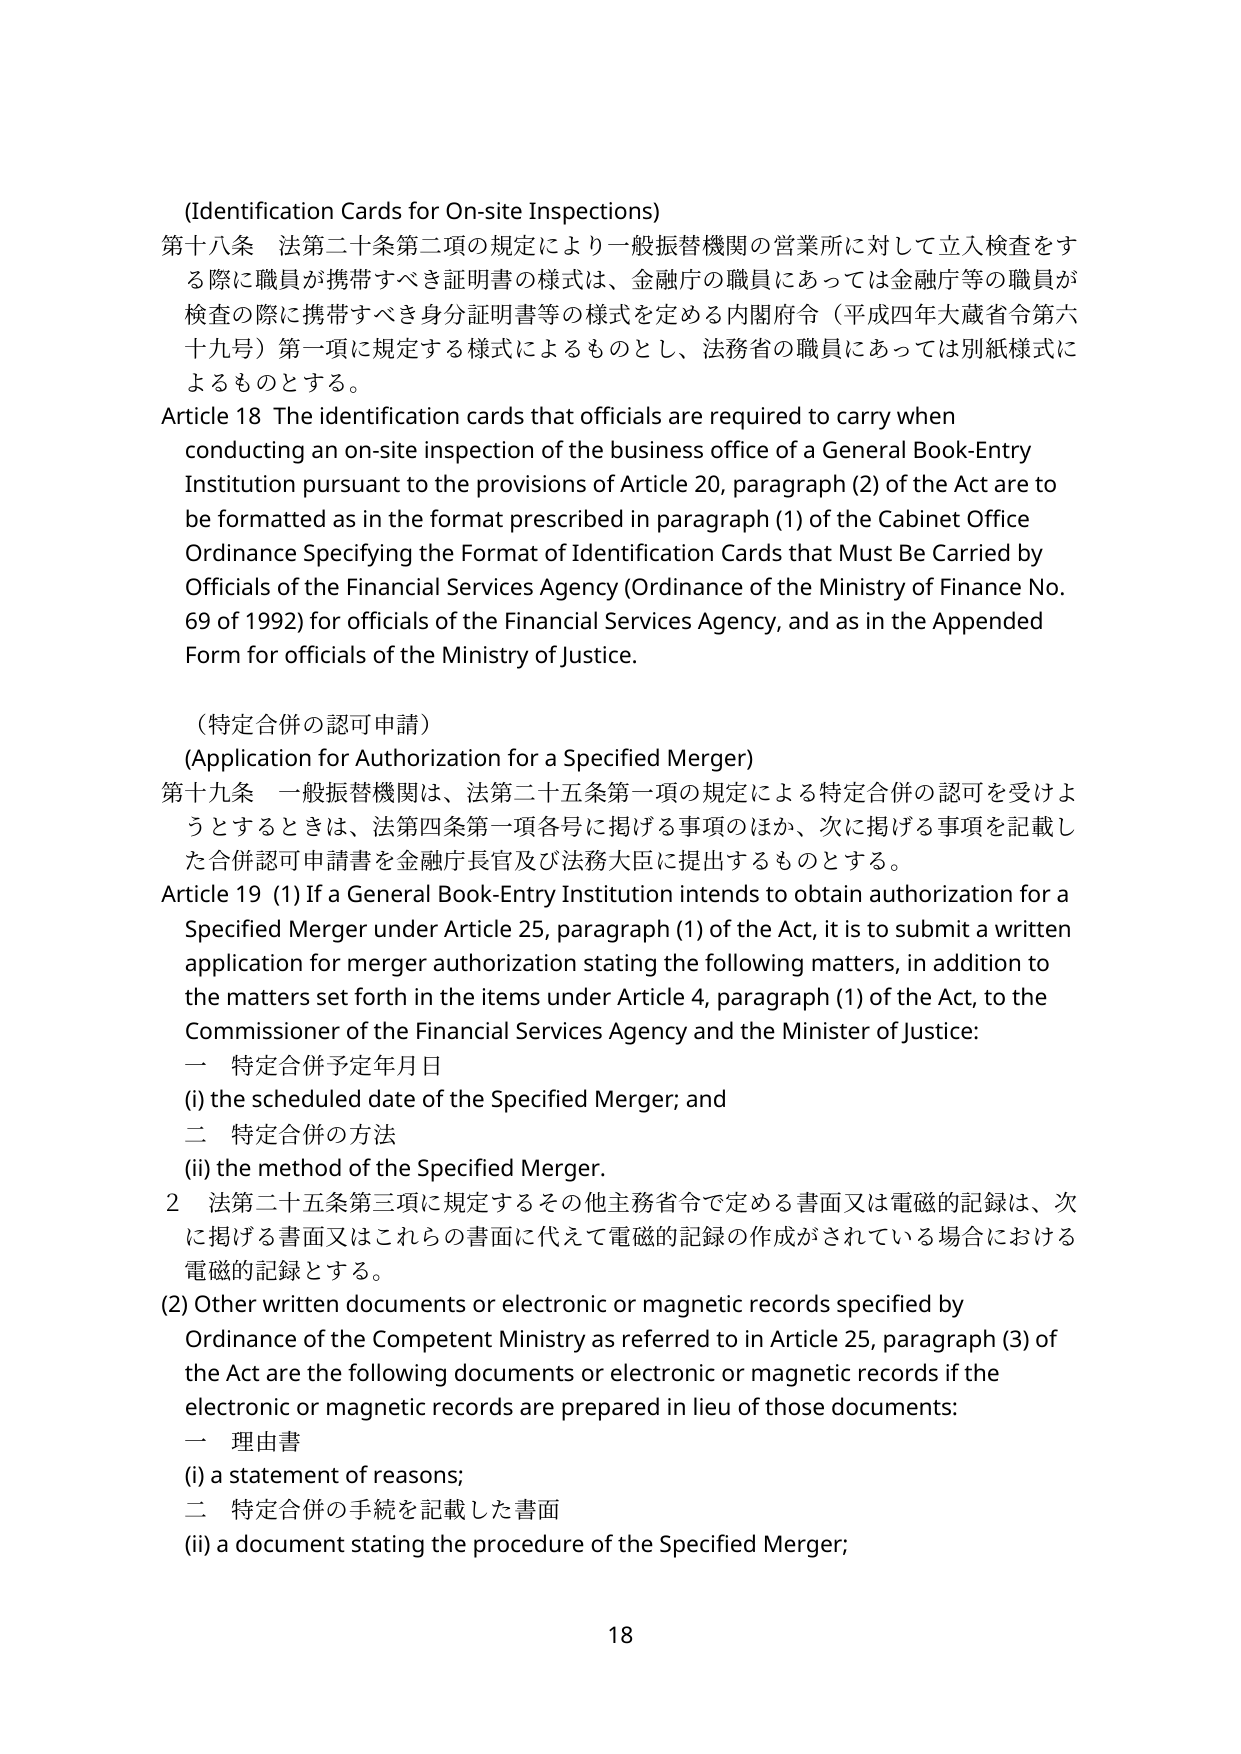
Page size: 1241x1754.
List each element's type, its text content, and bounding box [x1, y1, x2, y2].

text 第十八条 法第二十条第二項の規定により一般振替機関の営業所に対して立入検査をする際に職員が携帯すべき証明書の様式は、金融庁の職員にあっては金融庁等の職員が検査の際に携帯すべき身分証明書等の様式を定める内閣府令（平成四年大蔵省令第六十九号）第一項に規定する様式によるものとし、法務省の職員にあっては別紙様式によるものとする。 [161, 228, 1079, 399]
text 一 特定合併予定年月日 [184, 1048, 1079, 1082]
text Article 19 (1) If a General Book-Entry Institution intends to obtain authorization for a Specified Merger under Article 25, paragraph (1) of the Act, it is to submit a written application for merger authorization stating the following matters, in addition to the matters set forth in the items under Article 4, paragraph (1) of the Act, to the Commissioner of the Financial Services Agency and the Minister of Justice: [161, 877, 1079, 1048]
text 二 特定合併の方法 [184, 1116, 1079, 1150]
text (i) a statement of reasons; [184, 1458, 1079, 1492]
text (ii) the method of the Specified Merger. [184, 1150, 1079, 1184]
text 二 特定合併の手続を記載した書面 [184, 1492, 1079, 1526]
text (2) Other written documents or electronic or magnetic records specified by Ordinance of the Competent Ministry as referred to in Article 25, paragraph (3) of the Act are the following documents or electronic or magnetic records if the electronic or magnetic records are prepared in lieu of those documents: [161, 1287, 1079, 1424]
text ２ 法第二十五条第三項に規定するその他主務省令で定める書面又は電磁的記録は、次に掲げる書面又はこれらの書面に代えて電磁的記録の作成がされている場合における電磁的記録とする。 [161, 1184, 1079, 1287]
text (ii) a document stating the procedure of the Specified Merger; [184, 1526, 1079, 1560]
text 第十九条 一般振替機関は、法第二十五条第一項の規定による特定合併の認可を受けようとするときは、法第四条第一項各号に掲げる事項のほか、次に掲げる事項を記載した合併認可申請書を金融庁長官及び法務大臣に提出するものとする。 [161, 774, 1079, 877]
text (Identification Cards for On-site Inspections) [184, 194, 1079, 228]
text (i) the scheduled date of the Specified Merger; and [184, 1082, 1079, 1116]
text （特定合併の認可申請） [184, 706, 1079, 740]
text 一 理由書 [184, 1424, 1079, 1458]
text (Application for Authorization for a Specified Merger) [184, 740, 1079, 774]
text Article 18 The identification cards that officials are required to carry when conducting an on-site inspection of the business office of a General Book-Entry Institution pursuant to the provisions of Article 20, paragraph (2) of the Act are to be formatted as in the format prescribed in paragraph (1) of the Cabinet Office Ordinance Specifying the Format of Identification Cards that Must Be Carried by Officials of the Financial Services Agency (Ordinance of the Ministry of Finance No. 69 of 1992) for officials of the Financial Services Agency, and as in the Appended Form for officials of the Ministry of Justice. [161, 399, 1079, 672]
